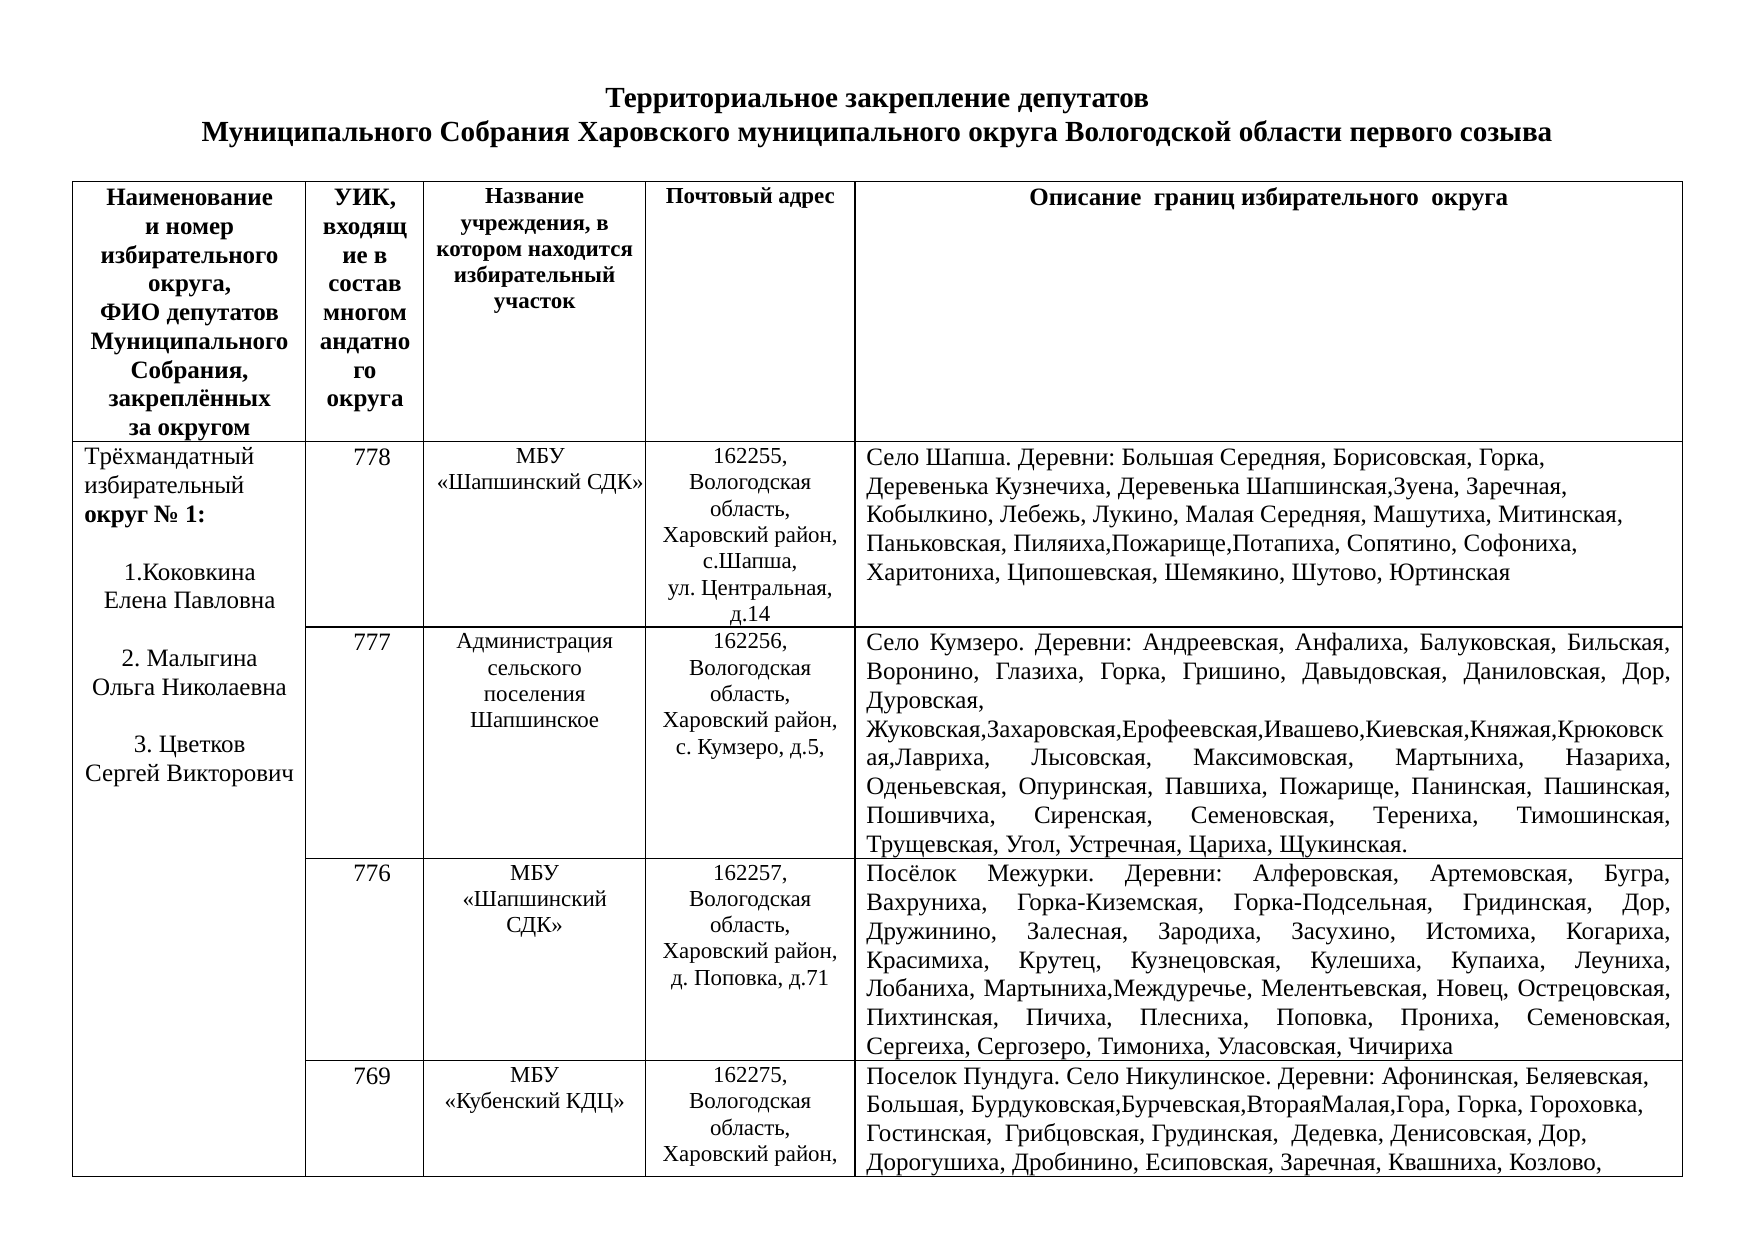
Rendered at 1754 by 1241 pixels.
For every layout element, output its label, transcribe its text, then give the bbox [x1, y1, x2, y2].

table_cell 162255, Вологодская область, Харовский район, с.Шапша, ул. Центральная, д.14 [646, 442, 854, 626]
table_cell МБУ «Шапшинский СДК» [424, 859, 645, 1060]
table_header Наименование и номер избирательного округа, ФИО депутатов Муниципального Собрания, закреплённых за округом [73, 182, 305, 441]
table_cell 776 [306, 859, 423, 1060]
table_cell 162257, Вологодская область, Харовский район, д. Поповка, д.71 [646, 859, 854, 1060]
table_cell 162275, Вологодская область, Харовский район, д. Гора, д.55 [646, 1061, 854, 1176]
text Территориальное закрепление депутатов [72, 81, 1682, 114]
table_header Почтовый адрес [646, 182, 854, 441]
table_header Название учреждения, в котором находится избирательный участок [424, 182, 645, 441]
table_cell Трёхмандатный избирательный округ № 1: 1.Коковкина Елена Павловна 2. Малыгина Ольга Николаевна 3. Цветков Сергей Викторович [73, 442, 305, 1176]
table_cell 777 [306, 628, 423, 857]
table_header Описание границ избирательного округа [856, 182, 1682, 441]
table_cell Село Шапша. Деревни: Большая Середняя, Борисовская, Горка, Деревенька Кузнечиха, Деревенька Шапшинская,Зуена, Заречная, Кобылкино, Лебежь, Лукино, Малая Середняя, Машутиха, Митинская, Паньковская, Пиляиха,Пожарище,Потапиха, Сопятино, Софониха, Харитониха, Ципошевская, Шемякино, Шутово, Юртинская [856, 442, 1682, 626]
table_cell 162256, Вологодская область, Харовский район, с. Кумзеро, д.5, [646, 628, 854, 857]
table_cell МБУ «Кубенский КДЦ» [424, 1061, 645, 1176]
table_cell Администрация сельского поселения Шапшинское [424, 628, 645, 857]
table_cell Село Кумзеро. Деревни: Андреевская, Анфалиха, Балуковская, Бильская, Воронино, Глазиха, Горка, Гришино, Давыдовская, Даниловская, Дор, Дуровская, Жуковская,Захаровская,Ерофеевская,Ивашево,Киевская,Княжая,Крюковская,Лавриха, Лысовская, Максимовская, Мартыниха, Назариха, Оденьевская, Опуринская, Павшиха, Пожарище, Панинская, Пашинская, Пошивчиха, Сиренская, Семеновская, Терениха, Тимошинская, Трущевская, Угол, Устречная, Цариха, Щукинская. [856, 628, 1682, 857]
table_cell Посёлок Межурки. Деревни: Алферовская, Артемовская, Бугра, Вахруниха, Горка-Киземская, Горка-Подсельная, Гридинская, Дор, Дружинино, Залесная, Зародиха, Засухино, Истомиха, Когариха, Красимиха, Крутец, Кузнецовская, Кулешиха, Купаиха, Леуниха, Лобаниха, Мартыниха,Междуречье, Мелентьевская, Новец, Острецовская, Пихтинская, Пичиха, Плесниха, Поповка, Прониха, Семеновская, Сергеиха, Сергозеро, Тимониха, Уласовская, Чичириха [856, 859, 1682, 1060]
table_header УИК, входящие в состав многомандатного округа [306, 182, 423, 441]
table_cell МБУ «Шапшинский СДК» [424, 442, 645, 626]
text Муниципального Собрания Харовского муниципального округа Вологодской области первого созыва [72, 114, 1682, 148]
table_cell 769 [306, 1061, 423, 1176]
table_cell 778 [306, 442, 423, 626]
